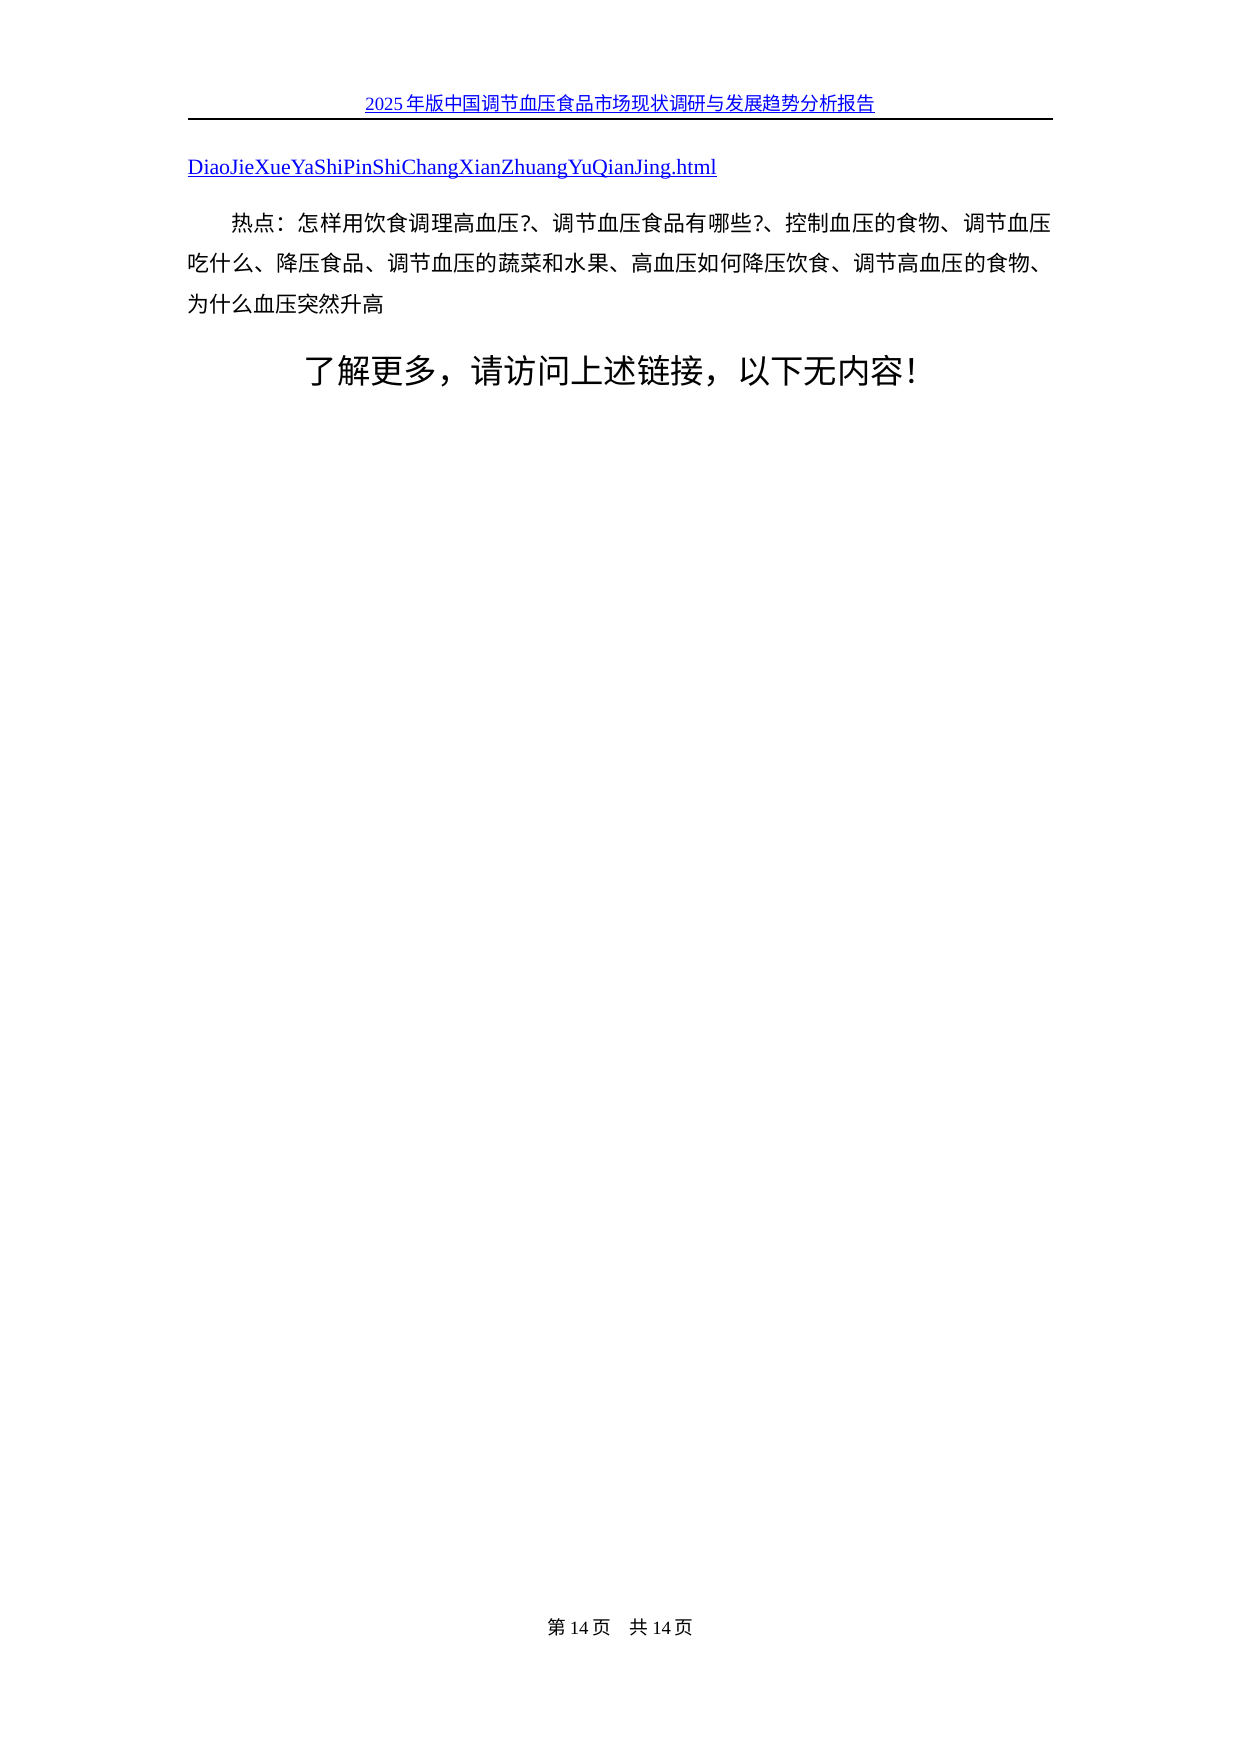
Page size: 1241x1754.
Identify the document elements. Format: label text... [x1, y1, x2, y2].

text 热点：怎样用饮食调理高血压?、调节血压食品有哪些?、控制血压的食物、调节血压吃什么、降压食品、调节血压的蔬菜和水果、高血压如何降压饮食、调节高血压的食物、为什么血压突然升高 [187, 205, 1053, 319]
title 了解更多，请访问上述链接，以下无内容！ [187, 337, 1053, 402]
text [187, 150, 1053, 183]
